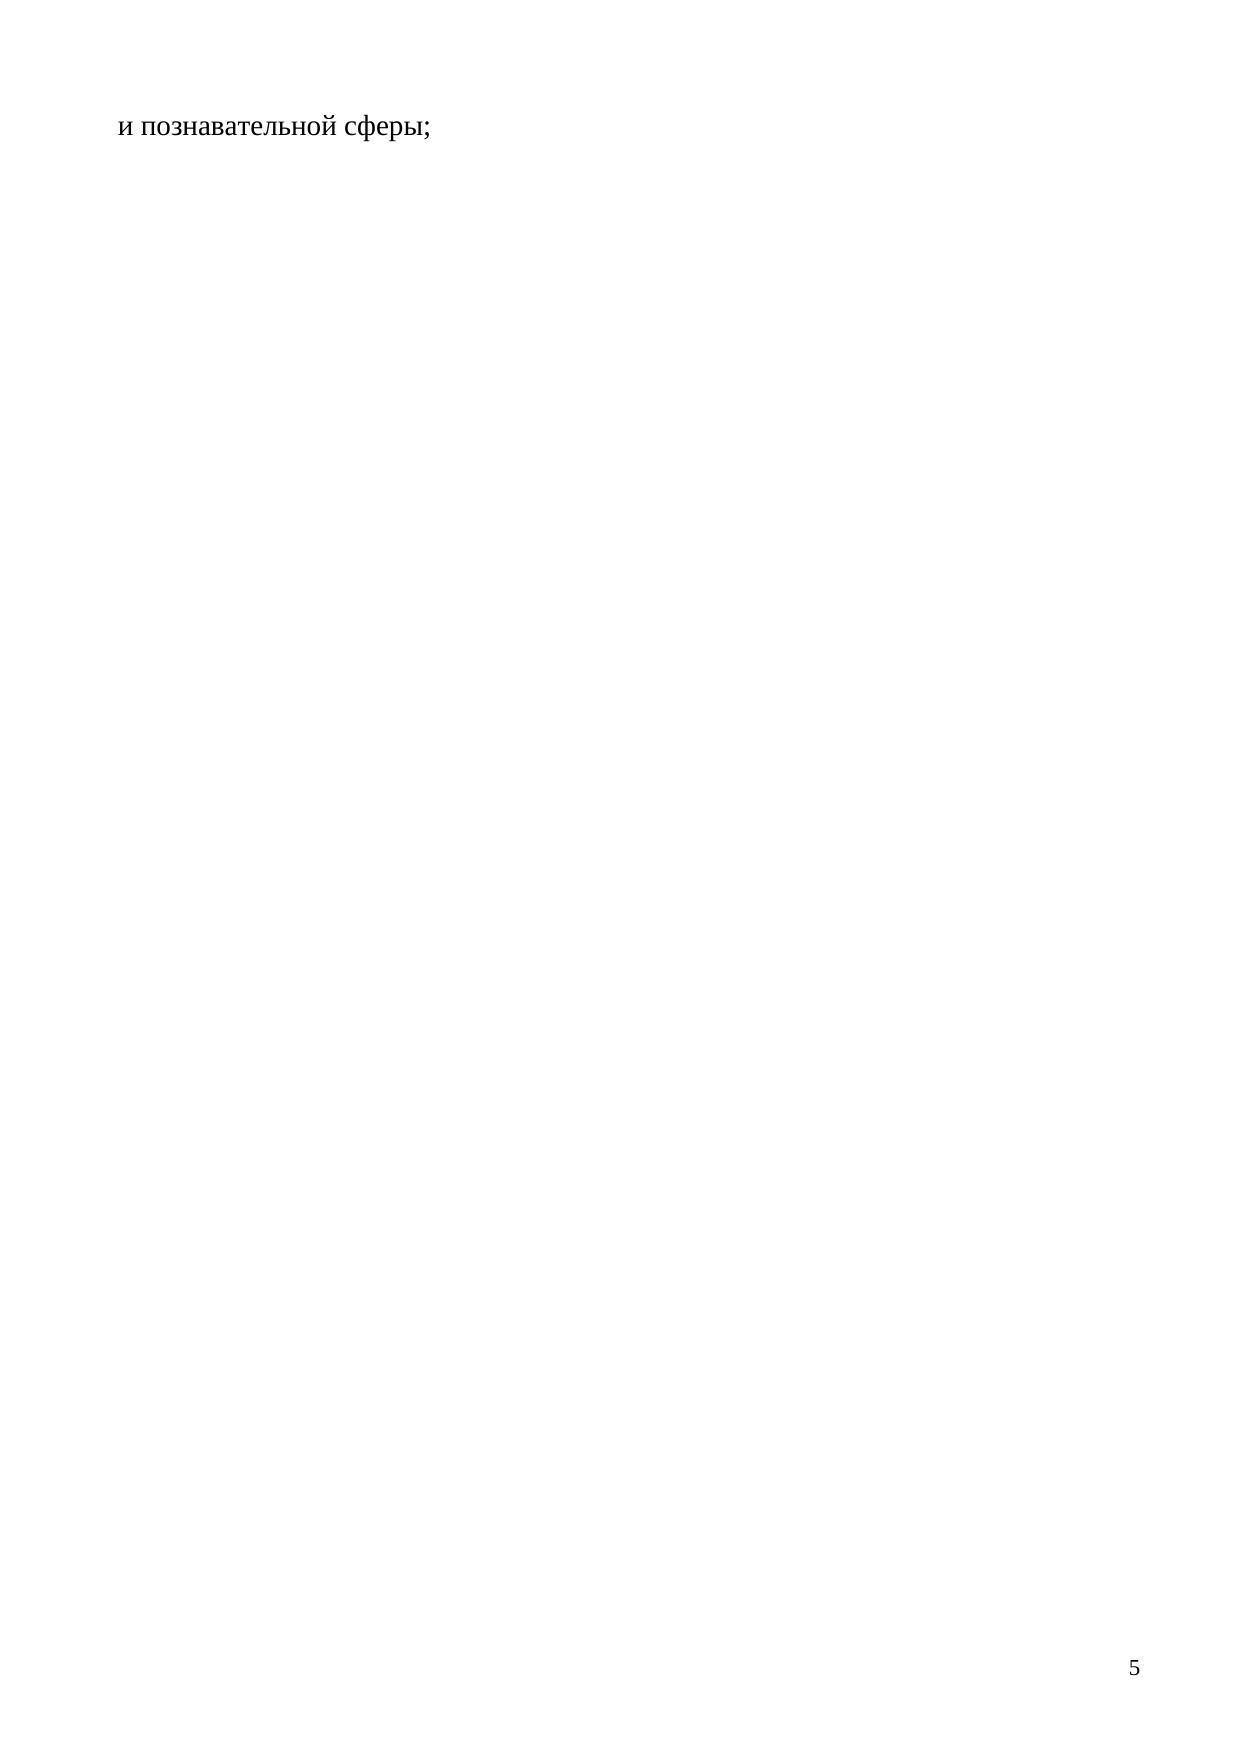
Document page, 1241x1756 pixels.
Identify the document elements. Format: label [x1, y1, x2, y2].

text [118, 108, 1150, 142]
